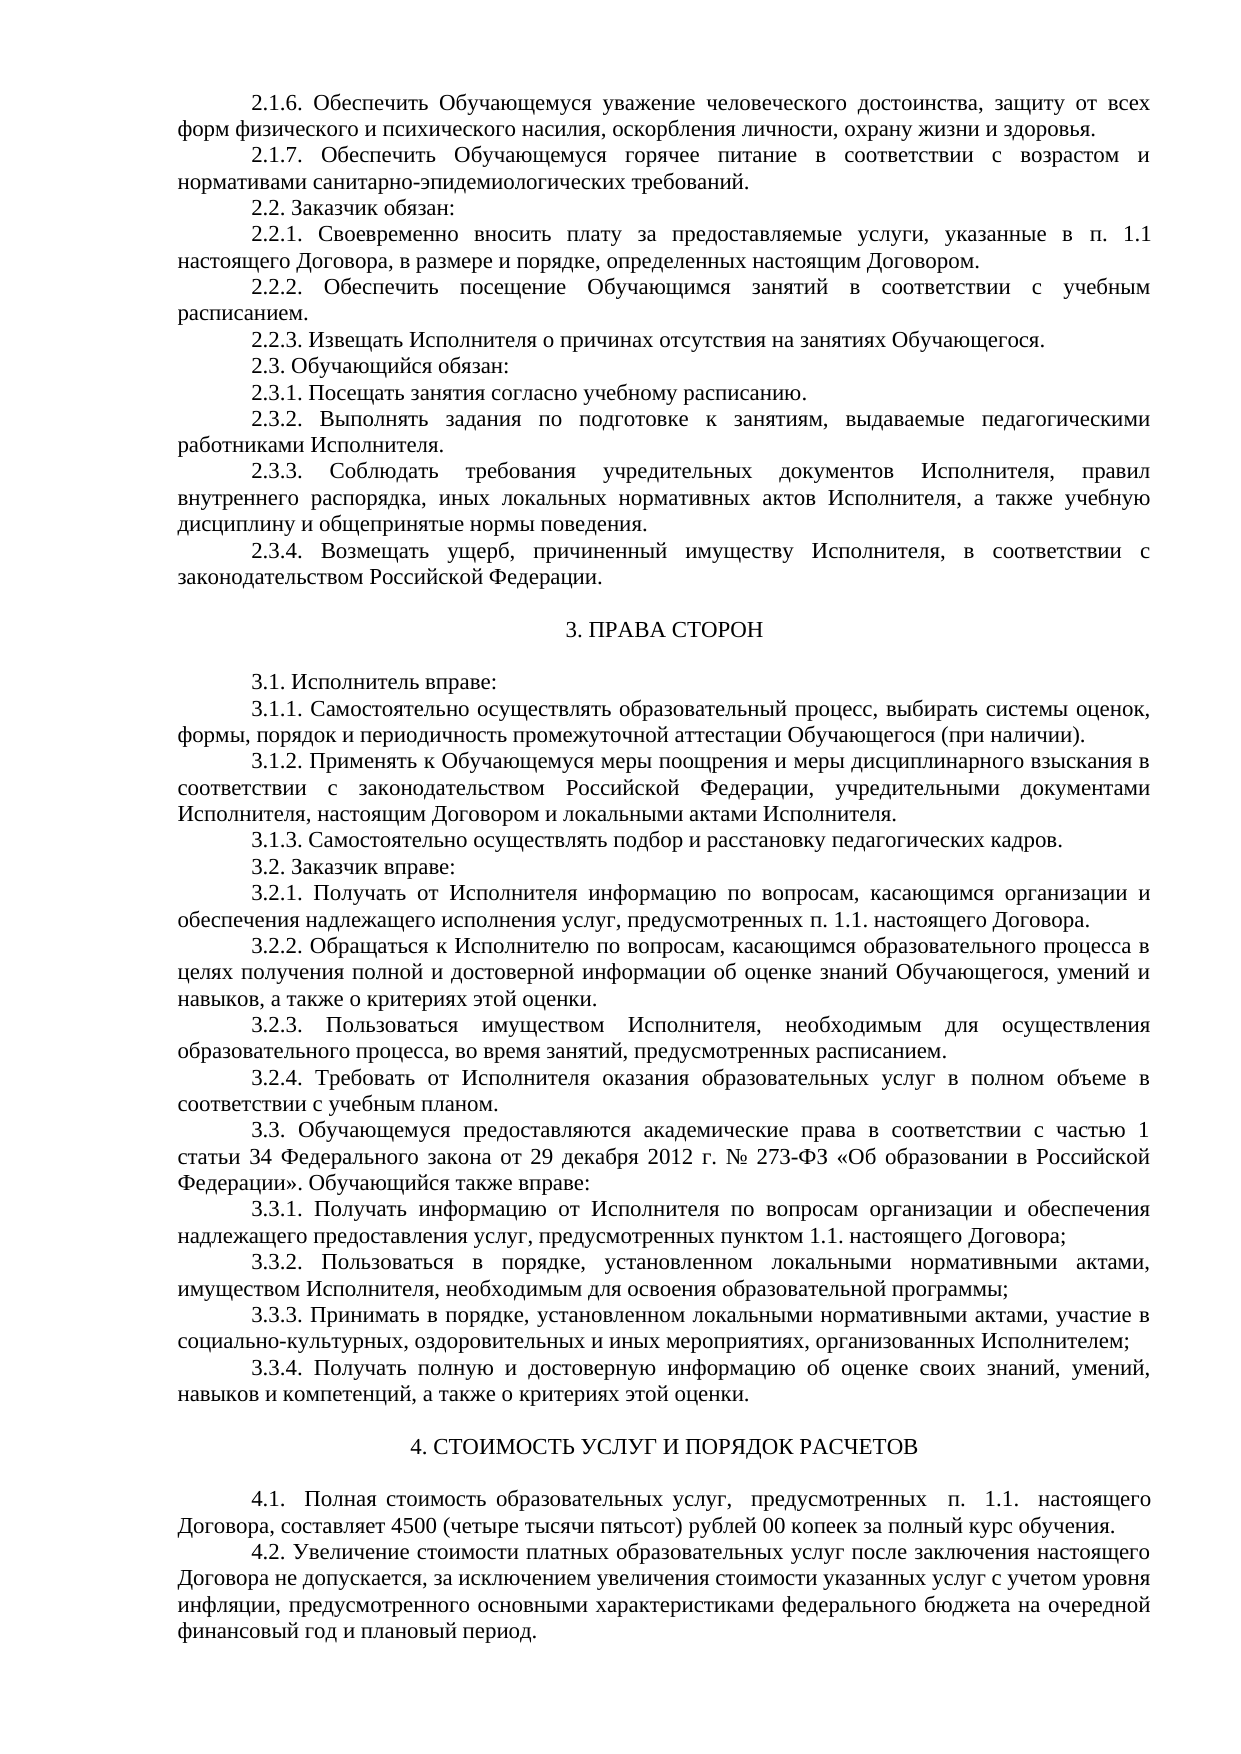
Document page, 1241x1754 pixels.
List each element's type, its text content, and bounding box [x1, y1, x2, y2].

text 3.1.3. Самостоятельно осуществлять подбор и расстановку педагогических кадров. [177, 827, 1152, 853]
text 3.1.2. Применять к Обучающемуся меры поощрения и меры дисциплинарного взыскания в соответствии с законодательством Российской Федерации, учредительными документами Исполнителя, настоящим Договором и локальными актами Исполнителя. [177, 747, 1152, 827]
text 2.1.7. Обеспечить Обучающемуся горячее питание в соответствии с возрастом и нормативами санитарно-эпидемиологических требований. [177, 141, 1152, 194]
text 3.1.1. Самостоятельно осуществлять образовательный процесс, выбирать системы оценок, формы, порядок и периодичность промежуточной аттестации Обучающегося (при наличии). [177, 695, 1152, 747]
text 3.2.4. Требовать от Исполнителя оказания образовательных услуг в полном объеме в соответствии с учебным планом. [177, 1064, 1152, 1116]
text 2.2. Заказчик обязан: [177, 194, 1152, 220]
text 4.1. Полная стоимость образовательных услуг, предусмотренных п. 1.1. настоящего Договора, составляет 4500 (четыре тысячи пятьсот) рублей 00 копеек за полный курс обучения. [177, 1485, 1152, 1538]
text 2.3.1. Посещать занятия согласно учебному расписанию. [177, 378, 1152, 405]
text 2.1.6. Обеспечить Обучающемуся уважение человеческого достоинства, защиту от всех форм физического и психического насилия, оскорбления личности, охрану жизни и здоровья. [177, 89, 1152, 141]
text 2.2.2. Обеспечить посещение Обучающимся занятий в соответствии с учебным расписанием. [177, 273, 1152, 326]
text 4.2. Увеличение стоимости платных образовательных услуг после заключения настоящего Договора не допускается, за исключением увеличения стоимости указанных услуг с учетом уровня инфляции, предусмотренного основными характеристиками федерального бюджета на очередной финансовый год и плановый период. [177, 1538, 1152, 1643]
text 3.2. Заказчик вправе: [177, 853, 1152, 879]
text 3.1. Исполнитель вправе: [177, 668, 1152, 695]
text 2.3.3. Соблюдать требования учредительных документов Исполнителя, правил внутреннего распорядка, иных локальных нормативных актов Исполнителя, а также учебную дисциплину и общепринятые нормы поведения. [177, 458, 1152, 537]
text 3.3.1. Получать информацию от Исполнителя по вопросам организации и обеспечения надлежащего предоставления услуг, предусмотренных пунктом 1.1. настоящего Договора; [177, 1196, 1152, 1248]
text 3.2.3. Пользоваться имуществом Исполнителя, необходимым для осуществления образовательного процесса, во время занятий, предусмотренных расписанием. [177, 1011, 1152, 1064]
text 3.3. Обучающемуся предоставляются академические права в соответствии с частью 1 статьи 34 Федерального закона от 29 декабря 2012 г. № 273-ФЗ «Об образовании в Российской Федерации». Обучающийся также вправе: [177, 1116, 1152, 1196]
text 2.3. Обучающийся обязан: [177, 352, 1152, 378]
text 2.2.3. Извещать Исполнителя о причинах отсутствия на занятиях Обучающегося. [177, 326, 1152, 352]
text 4. СТОИМОСТЬ УСЛУГ И ПОРЯДОК РАСЧЕТОВ [177, 1433, 1152, 1459]
text 3.2.1. Получать от Исполнителя информацию по вопросам, касающимся организации и обеспечения надлежащего исполнения услуг, предусмотренных п. 1.1. настоящего Договора. [177, 879, 1152, 932]
text 3.3.2. Пользоваться в порядке, установленном локальными нормативными актами, имуществом Исполнителя, необходимым для освоения образовательной программы; [177, 1248, 1152, 1301]
text 3.3.3. Принимать в порядке, установленном локальными нормативными актами, участие в социально-культурных, оздоровительных и иных мероприятиях, организованных Исполнителем; [177, 1301, 1152, 1354]
text 3. ПРАВА СТОРОН [177, 616, 1152, 642]
text 2.3.4. Возмещать ущерб, причиненный имуществу Исполнителя, в соответствии с законодательством Российской Федерации. [177, 537, 1152, 589]
text 3.2.2. Обращаться к Исполнителю по вопросам, касающимся образовательного процесса в целях получения полной и достоверной информации об оценке знаний Обучающегося, умений и навыков, а также о критериях этой оценки. [177, 932, 1152, 1011]
text 2.3.2. Выполнять задания по подготовке к занятиям, выдаваемые педагогическими работниками Исполнителя. [177, 405, 1152, 458]
text 2.2.1. Своевременно вносить плату за предоставляемые услуги, указанные в п. 1.1 настоящего Договора, в размере и порядке, определенных настоящим Договором. [177, 220, 1152, 273]
text 3.3.4. Получать полную и достоверную информацию об оценке своих знаний, умений, навыков и компетенций, а также о критериях этой оценки. [177, 1354, 1152, 1406]
